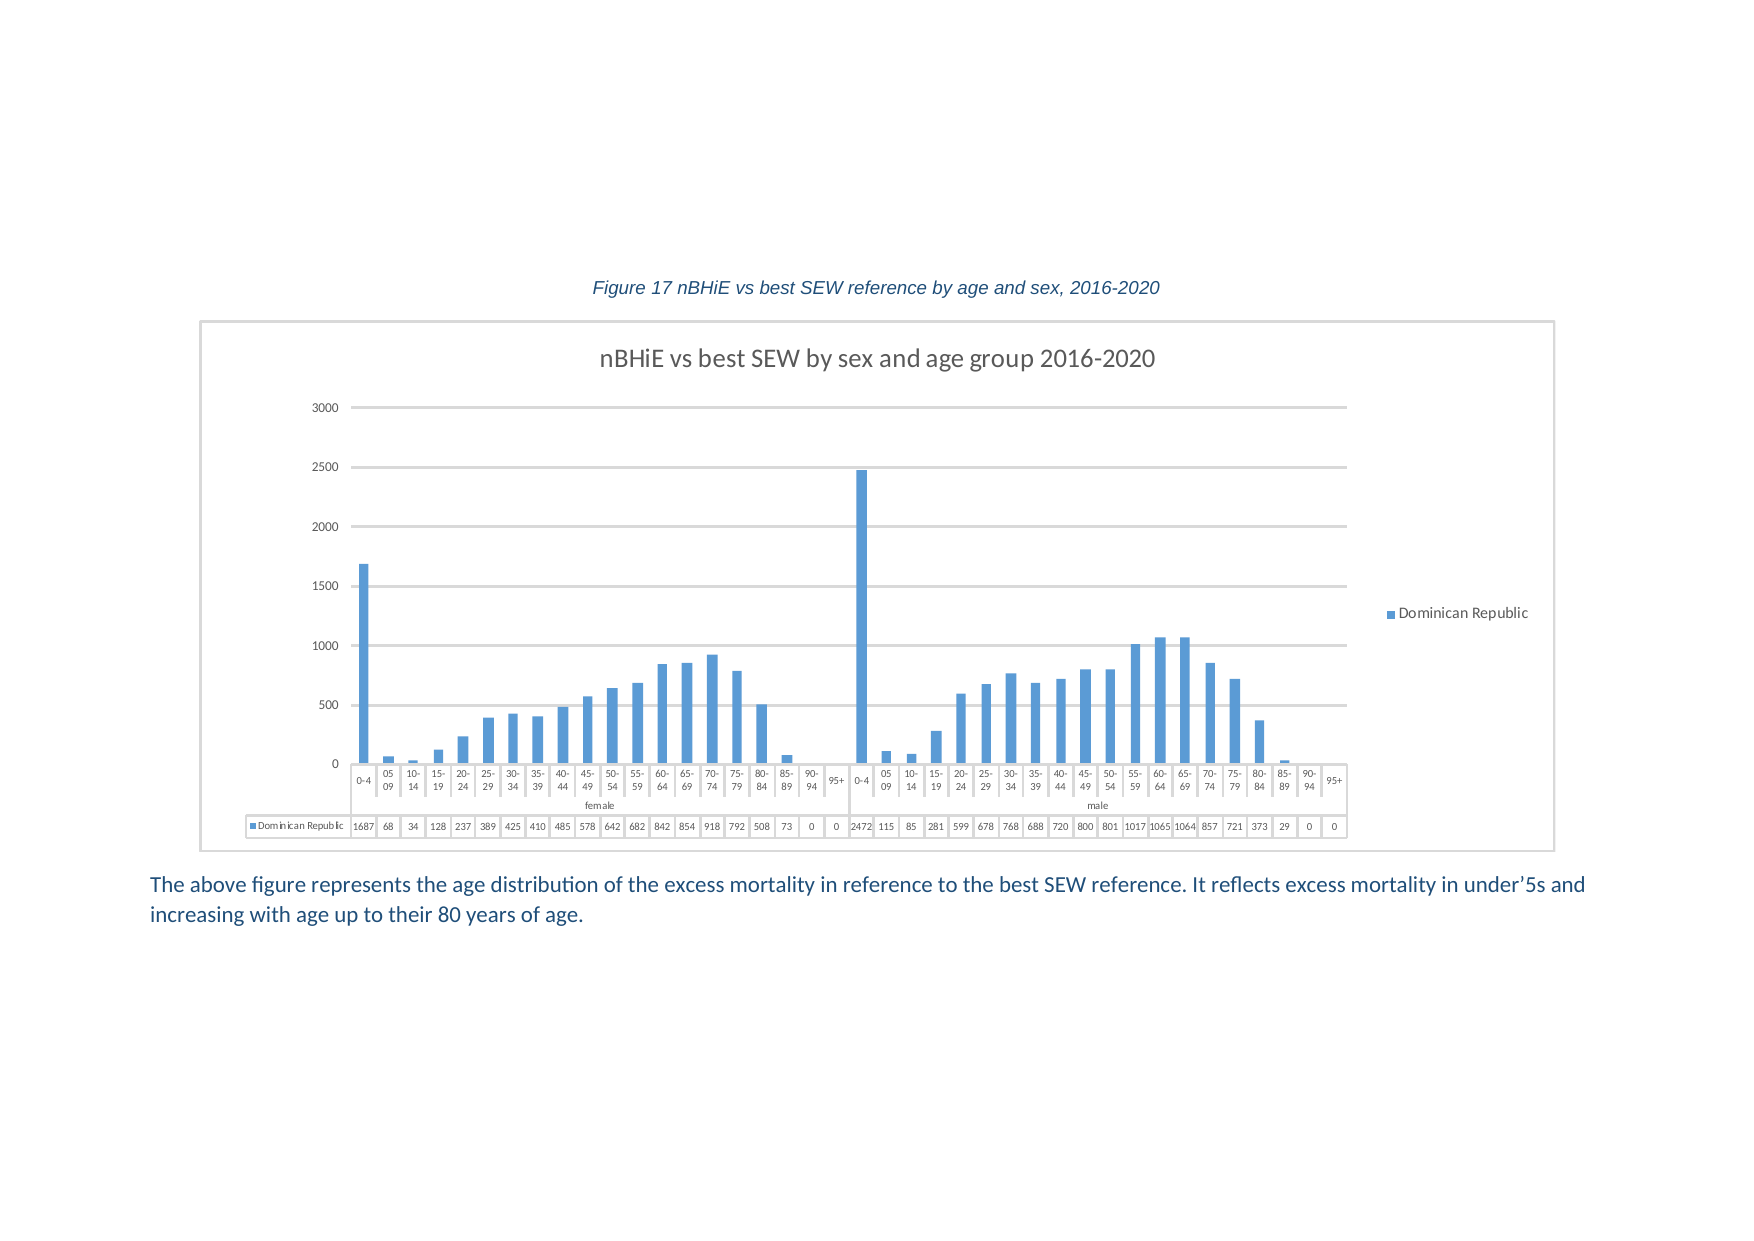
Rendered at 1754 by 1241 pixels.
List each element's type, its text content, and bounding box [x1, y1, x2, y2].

text The above figure represents the age distribution of the excess mortality in reference to the best SEW reference. It reflects excess mortality in under’5s and increasing with age up to their 80 years of age. [150, 870, 1604, 929]
